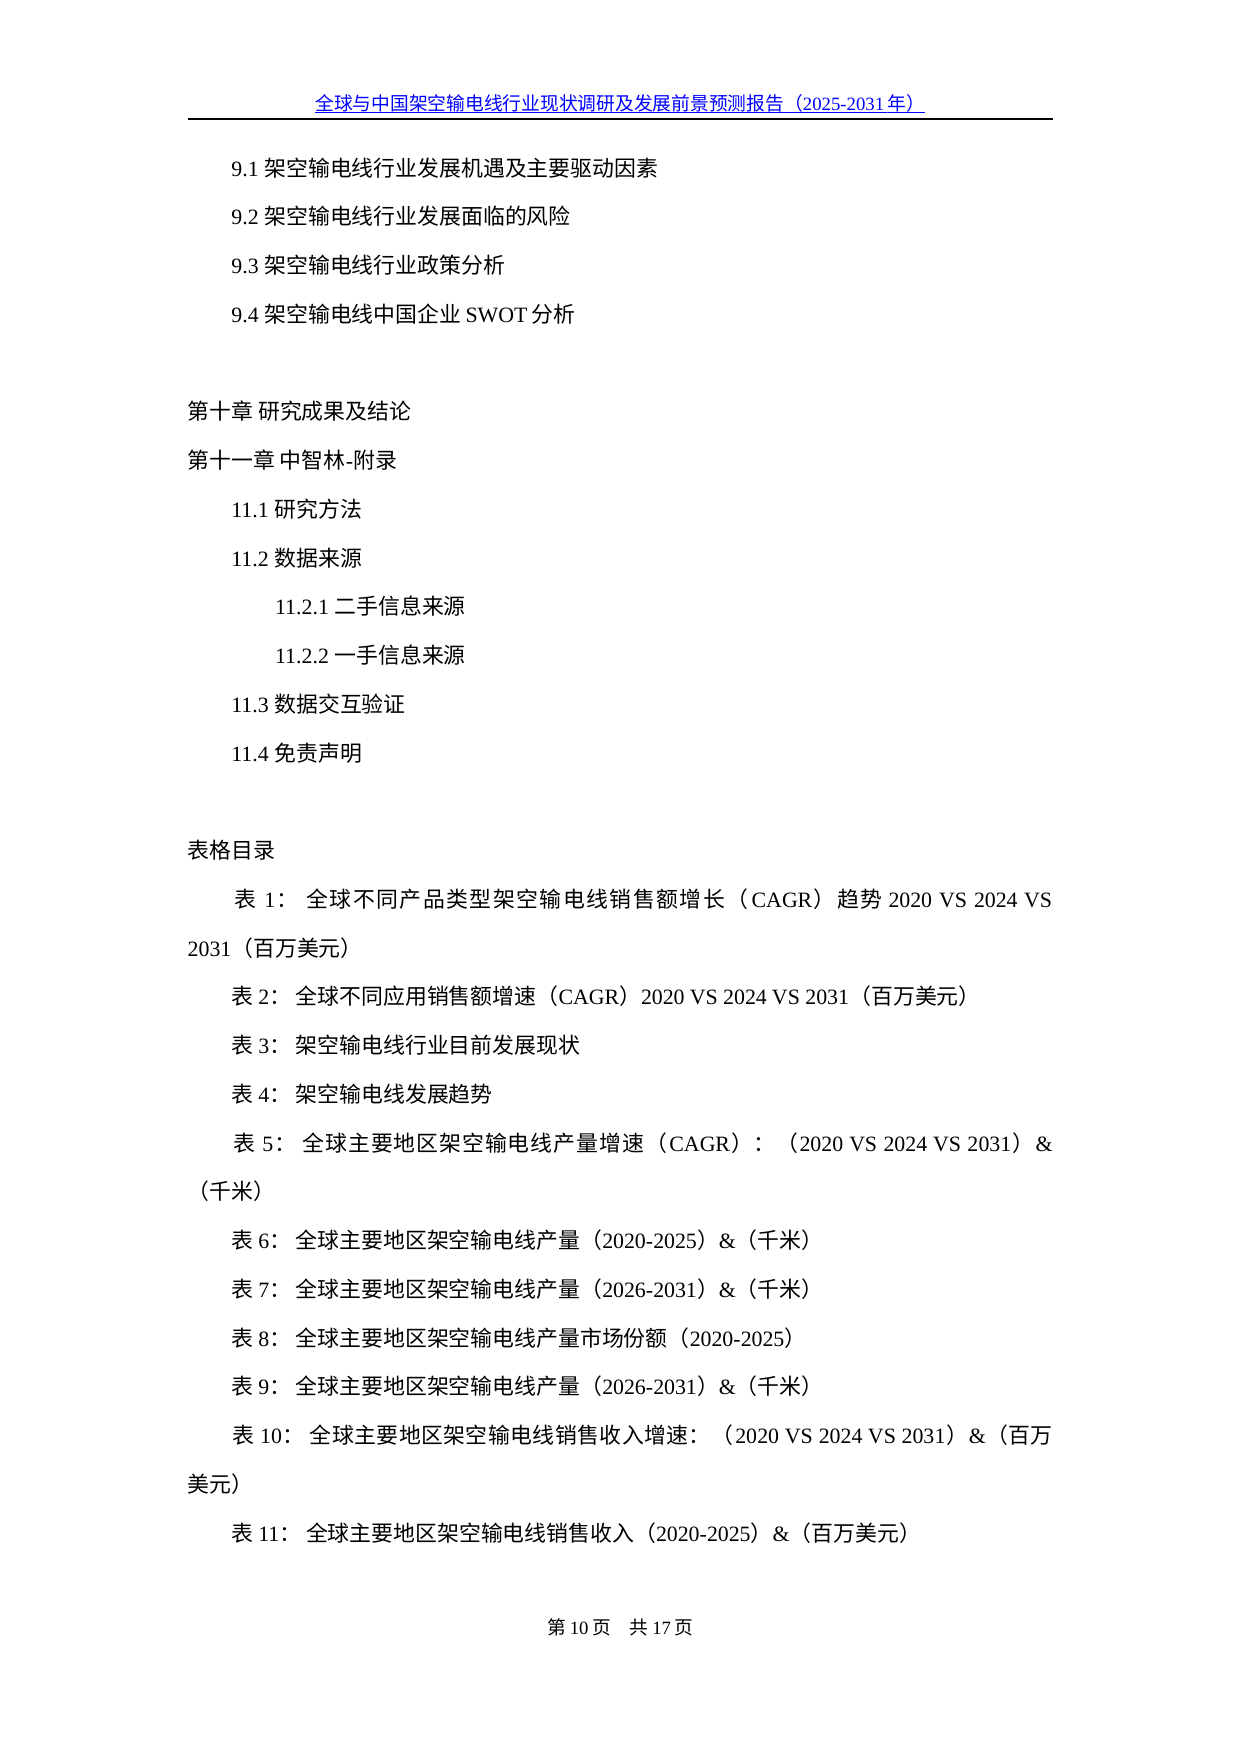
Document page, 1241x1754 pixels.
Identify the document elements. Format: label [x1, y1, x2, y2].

text [187, 150, 1053, 1548]
